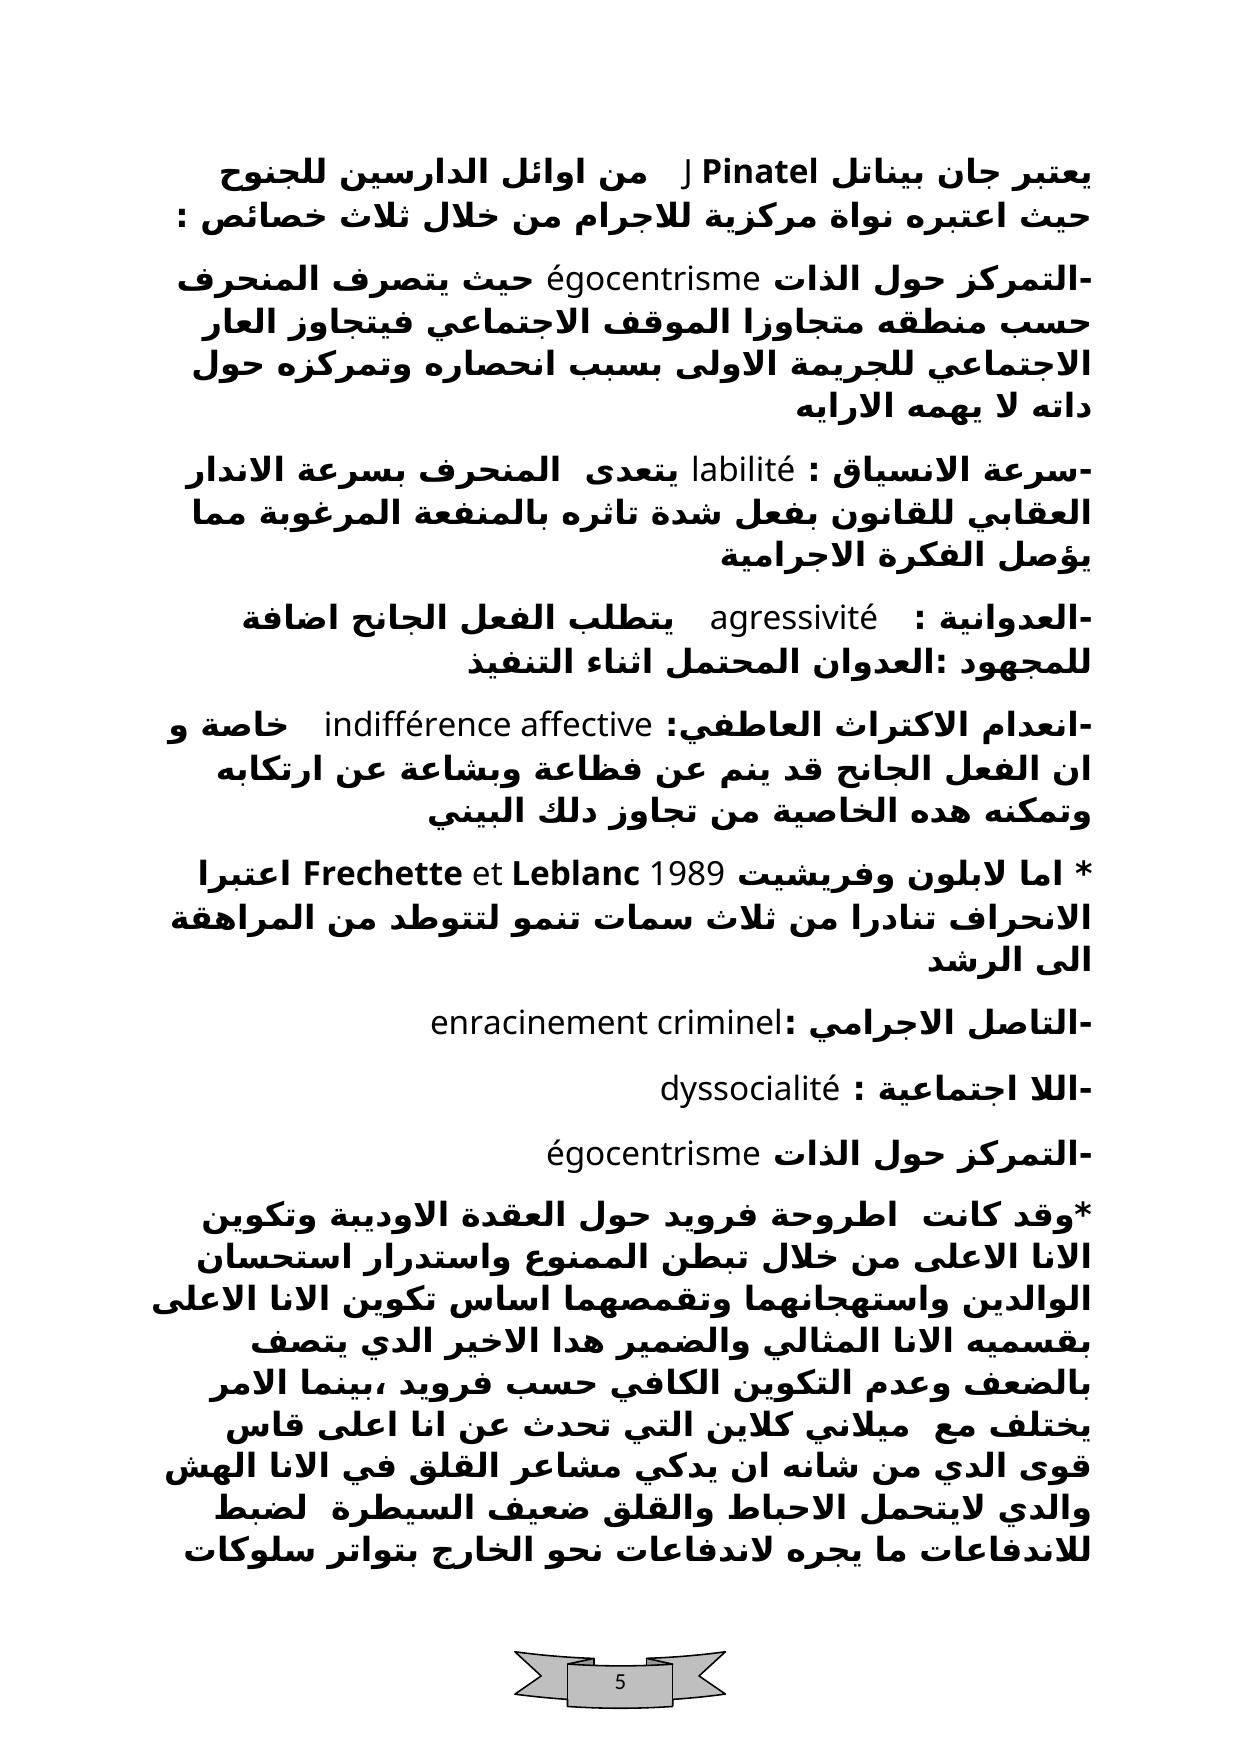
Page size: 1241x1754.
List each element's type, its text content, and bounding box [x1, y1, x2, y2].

text * اما لابلون وفريشيت Frechette et Leblanc 1989 اعتبرا الانحراف تنادرا من ثلاث سمات تنمو لتتوطد من المراهقة الى الرشد [148, 850, 1093, 979]
text -التمركز حول الذات égocentrisme [148, 1130, 1093, 1176]
text -التاصل الاجرامي :enracinement criminel [148, 999, 1093, 1044]
text -العدوانية : agressivité يتطلب الفعل الجانح اضافة للمجهود :العدوان المحتمل اثناء التنفيذ [148, 594, 1093, 681]
text -انعدام الاكتراث العاطفي: indifférence affective خاصة و ان الفعل الجانح قد ينم عن فظاعة وبشاعة عن ارتكابه وتمكنه هده الخاصية من تجاوز دلك البيني [148, 701, 1093, 830]
text يعتبر جان بيناتل J Pinatel من اوائل الدارسين للجنوح حيث اعتبره نواة مركزية للاجرام من خلال ثلاث خصائص : [148, 148, 1093, 235]
text -سرعة الانسياق : labilité يتعدى المنحرف بسرعة الاندار العقابي للقانون بفعل شدة تاثره بالمنفعة المرغوبة مما يؤصل الفكرة الاجرامية [148, 445, 1093, 574]
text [148, 1196, 1093, 1569]
text -اللا اجتماعية : dyssocialité [148, 1064, 1093, 1110]
text -التمركز حول الذات égocentrisme حيث يتصرف المنحرف حسب منطقه متجاوزا الموقف الاجتماعي فيتجاوز العار الاجتماعي للجريمة الاولى بسبب انحصاره وتمركزه حول داته لا يهمه الارايه [148, 254, 1093, 426]
